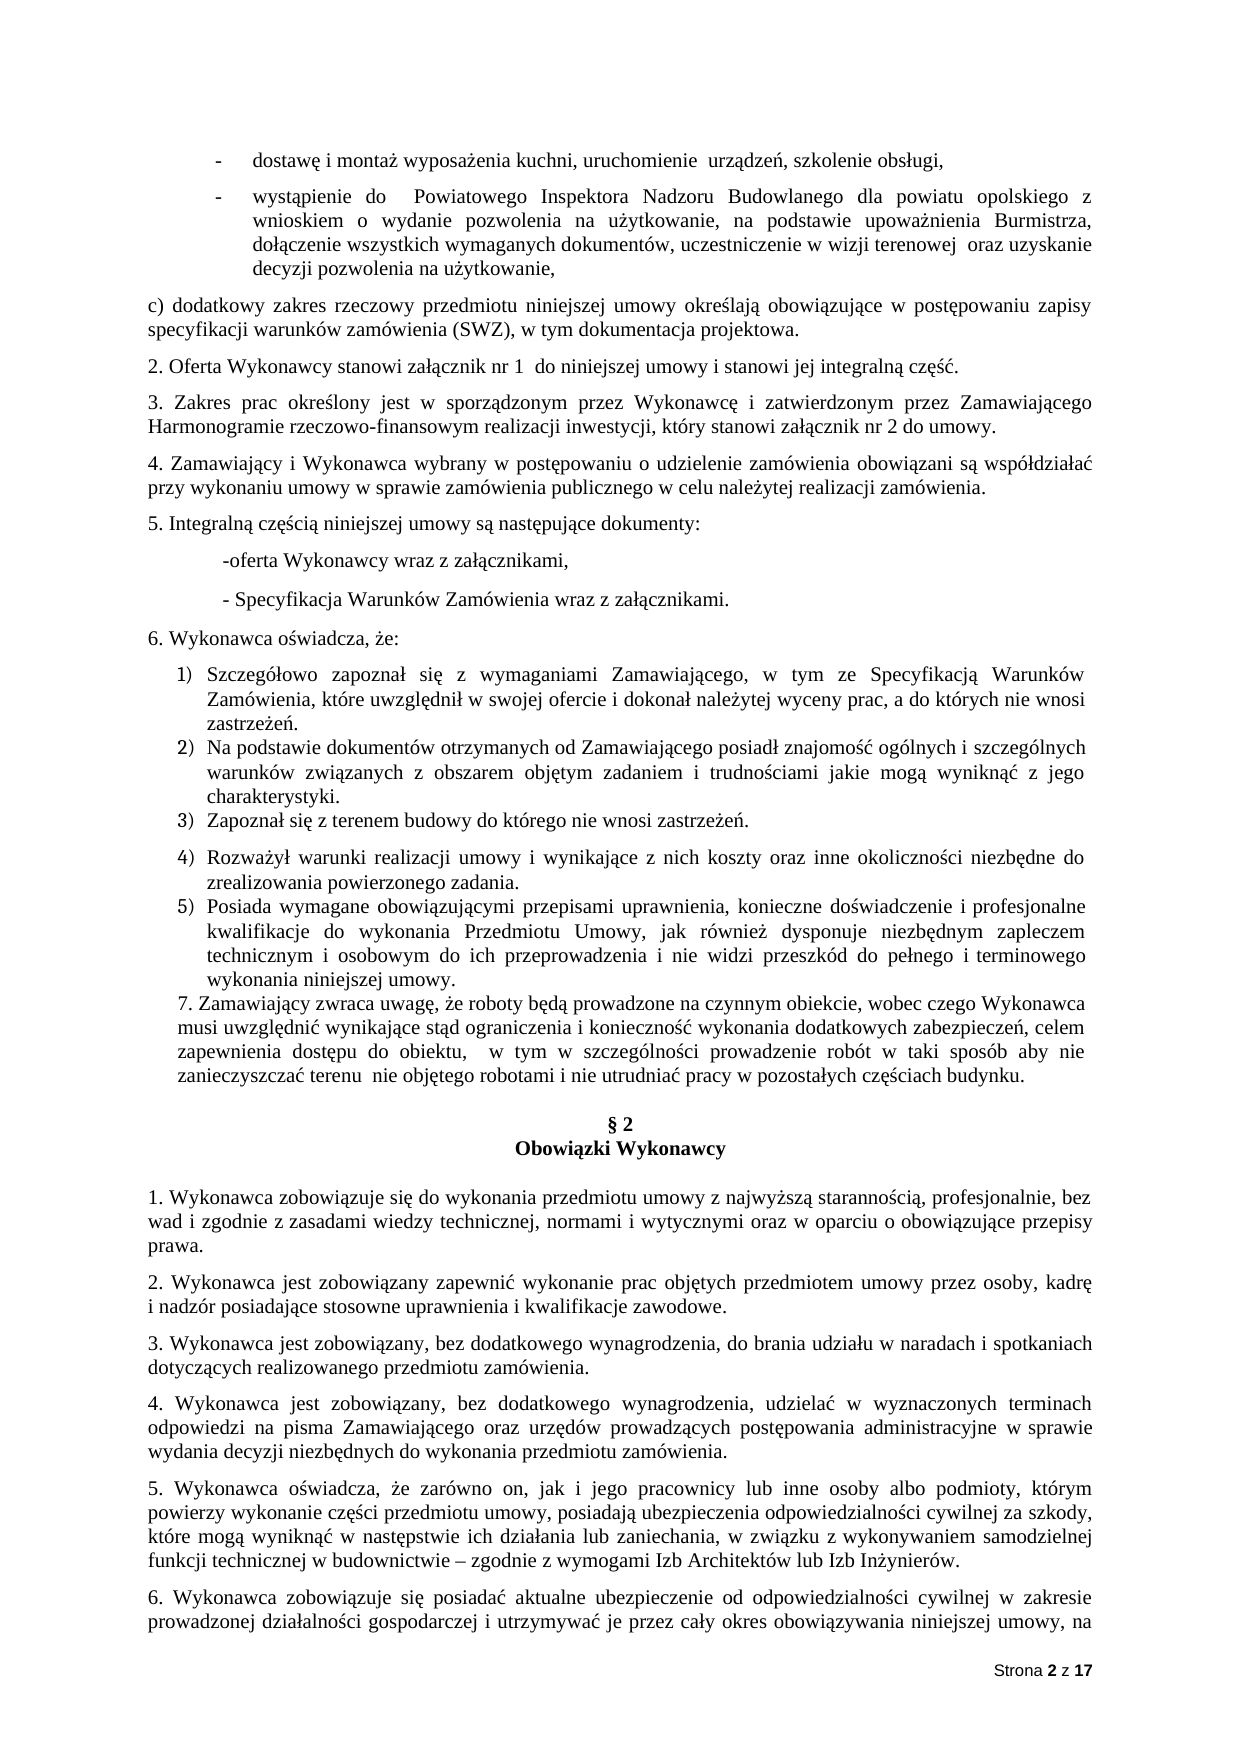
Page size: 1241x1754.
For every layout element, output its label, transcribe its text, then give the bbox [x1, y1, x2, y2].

text § 2 [148, 1112, 1093, 1136]
list Rozważył warunki realizacji umowy i wynikające z nich koszty oraz inne okoliczności niezbędne do zrealizowania powierzonego zadania. [177, 845, 1086, 894]
list Na podstawie dokumentów otrzymanych od Zamawiającego posiadł znajomość ogólnych i szczególnych warunków związanych z obszarem objętym zadaniem i trudnościami jakie mogą wyniknąć z jego charakterystyki. [177, 735, 1086, 808]
text 4. Zamawiający i Wykonawca wybrany w postępowaniu o udzielenie zamówienia obowiązani są współdziałać przy wykonaniu umowy w sprawie zamówienia publicznego w celu należytej realizacji zamówienia. [148, 451, 1093, 499]
text 3. Wykonawca jest zobowiązany, bez dodatkowego wynagrodzenia, do brania udziału w naradach i spotkaniach dotyczących realizowanego przedmiotu zamówienia. [148, 1331, 1093, 1379]
text 7. Zamawiający zwraca uwagę, że roboty będą prowadzone na czynnym obiekcie, wobec czego Wykonawca musi uwzględnić wynikające stąd ograniczenia i konieczność wykonania dodatkowych zabezpieczeń, celem zapewnienia dostępu do obiektu, w tym w szczególności prowadzenie robót w taki sposób aby nie zanieczyszczać terenu nie objętego robotami i nie utrudniać pracy w pozostałych częściach budynku. [177, 991, 1086, 1087]
list wystąpienie do Powiatowego Inspektora Nadzoru Budowlanego dla powiatu opolskiego z wnioskiem o wydanie pozwolenia na użytkowanie, na podstawie upoważnienia Burmistrza, dołączenie wszystkich wymaganych dokumentów, uczestniczenie w wizji terenowej oraz uzyskanie decyzji pozwolenia na użytkowanie, [215, 184, 1093, 280]
list dostawę i montaż wyposażenia kuchni, uruchomienie urządzeń, szkolenie obsługi, [215, 148, 1093, 172]
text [148, 1584, 1093, 1633]
text 1. Wykonawca zobowiązuje się do wykonania przedmiotu umowy z najwyższą starannością, profesjonalnie, bez wad i zgodnie z zasadami wiedzy technicznej, normami i wytycznymi oraz w oparciu o obowiązujące przepisy prawa. [148, 1185, 1093, 1257]
text 2. Wykonawca jest zobowiązany zapewnić wykonanie prac objętych przedmiotem umowy przez osoby, kadrę i nadzór posiadające stosowne uprawnienia i kwalifikacje zawodowe. [148, 1270, 1093, 1318]
text 5. Integralną częścią niniejszej umowy są następujące dokumenty: [148, 511, 1093, 535]
list Szczegółowo zapoznał się z wymaganiami Zamawiającego, w tym ze Specyfikacją Warunków Zamówienia, które uwzględnił w swojej ofercie i dokonał należytej wyceny prac, a do których nie wnosi zastrzeżeń. [177, 662, 1086, 735]
text 2. Oferta Wykonawcy stanowi załącznik nr 1 do niniejszej umowy i stanowi jej integralną część. [148, 353, 1093, 378]
text Obowiązki Wykonawcy [148, 1136, 1093, 1160]
text 5. Wykonawca oświadcza, że zarówno on, jak i jego pracownicy lub inne osoby albo podmioty, którym powierzy wykonanie części przedmiotu umowy, posiadają ubezpieczenia odpowiedzialności cywilnej za szkody, które mogą wyniknąć w następstwie ich działania lub zaniechania, w związku z wykonywaniem samodzielnej funkcji technicznej w budownictwie – zgodnie z wymogami Izb Architektów lub Izb Inżynierów. [148, 1476, 1093, 1572]
text 4. Wykonawca jest zobowiązany, bez dodatkowego wynagrodzenia, udzielać w wyznaczonych terminach odpowiedzi na pisma Zamawiającego oraz urzędów prowadzących postępowania administracyjne w sprawie wydania decyzji niezbędnych do wykonania przedmiotu zamówienia. [148, 1391, 1093, 1463]
list Zapoznał się z terenem budowy do którego nie wnosi zastrzeżeń. [177, 808, 1086, 833]
text 3. Zakres prac określony jest w sporządzonym przez Wykonawcę i zatwierdzonym przez Zamawiającego Harmonogramie rzeczowo-finansowym realizacji inwestycji, który stanowi załącznik nr 2 do umowy. [148, 390, 1093, 438]
text 6. Wykonawca oświadcza, że: [148, 626, 1093, 650]
text -oferta Wykonawcy wraz z załącznikami, [222, 548, 1093, 572]
text c) dodatkowy zakres rzeczowy przedmiotu niniejszej umowy określają obowiązujące w postępowaniu zapisy specyfikacji warunków zamówienia (SWZ), w tym dokumentacja projektowa. [148, 293, 1093, 341]
list Posiada wymagane obowiązującymi przepisami uprawnienia, konieczne doświadczenie i profesjonalne kwalifikacje do wykonania Przedmiotu Umowy, jak również dysponuje niezbędnym zapleczem technicznym i osobowym do ich przeprowadzenia i nie widzi przeszkód do pełnego i terminowego wykonania niniejszej umowy. [177, 894, 1086, 991]
text - Specyfikacja Warunków Zamówienia wraz z załącznikami. [222, 587, 1093, 611]
